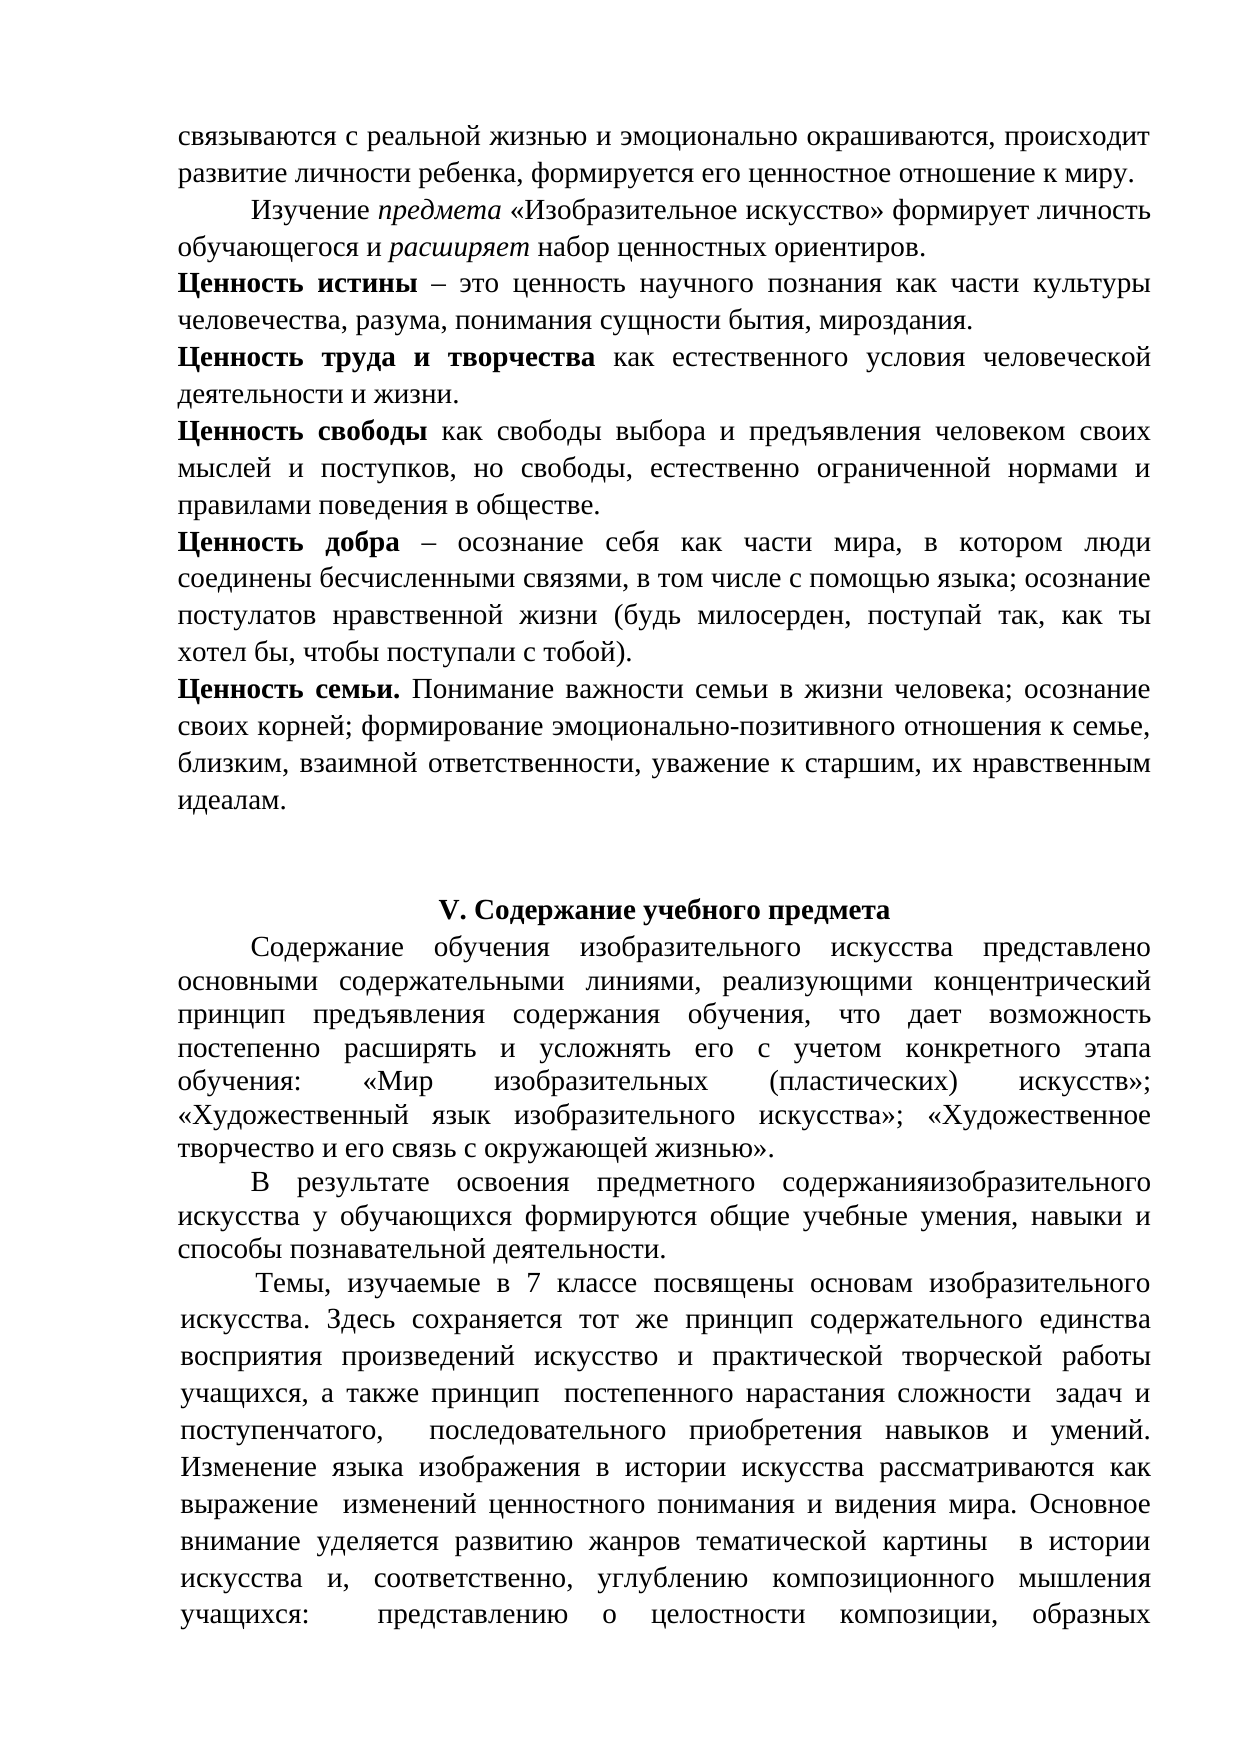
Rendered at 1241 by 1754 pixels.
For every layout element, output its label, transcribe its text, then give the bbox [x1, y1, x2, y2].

text Содержание обучения изобразительного искусства представлено основными содержательными линиями, реализующими концентрический принцип предъявления содержания обучения, что дает возможность постепенно расширять и усложнять его с учетом конкретного этапа обучения: «Мир изобразительных (пластических) искусств»; «Художественный язык изобразительного искусства»; «Художественное творчество и его связь с окружающей жизнью». [177, 929, 1152, 1164]
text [178, 118, 1151, 188]
text Ценность добра – осознание себя как части мира, в котором люди соединены бесчисленными связями, в том числе с помощью языка; осознание постулатов нравственной жизни (будь милосерден, поступай так, как ты хотел бы, чтобы поступали с тобой). [177, 524, 1152, 668]
text V. Содержание учебного предмета [177, 892, 1152, 926]
text Ценность семьи. Понимание важности семьи в жизни человека; осознание своих корней; формирование эмоционально-позитивного отношения к семье, близким, взаимной ответственности, уважение к старшим, их нравственным идеалам. [177, 671, 1152, 815]
text Изучение предмета «Изобразительное искусство» формирует личность обучающегося и расширяет набор ценностных ориентиров. [177, 192, 1152, 262]
text Ценность труда и творчества как естественного условия человеческой деятельности и жизни. [177, 339, 1152, 410]
text Ценность свободы как свободы выбора и предъявления человеком своих мыслей и поступков, но свободы, естественно ограниченной нормами и правилами поведения в обществе. [177, 413, 1152, 520]
text В результате освоения предметного содержанияизобразительного искусства у обучающихся формируются общие учебные умения, навыки и способы познавательной деятельности. [177, 1164, 1152, 1265]
text Ценность истины – это ценность научного познания как части культуры человечества, разума, понимания сущности бытия, мироздания. [177, 266, 1152, 336]
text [180, 1265, 1152, 1630]
